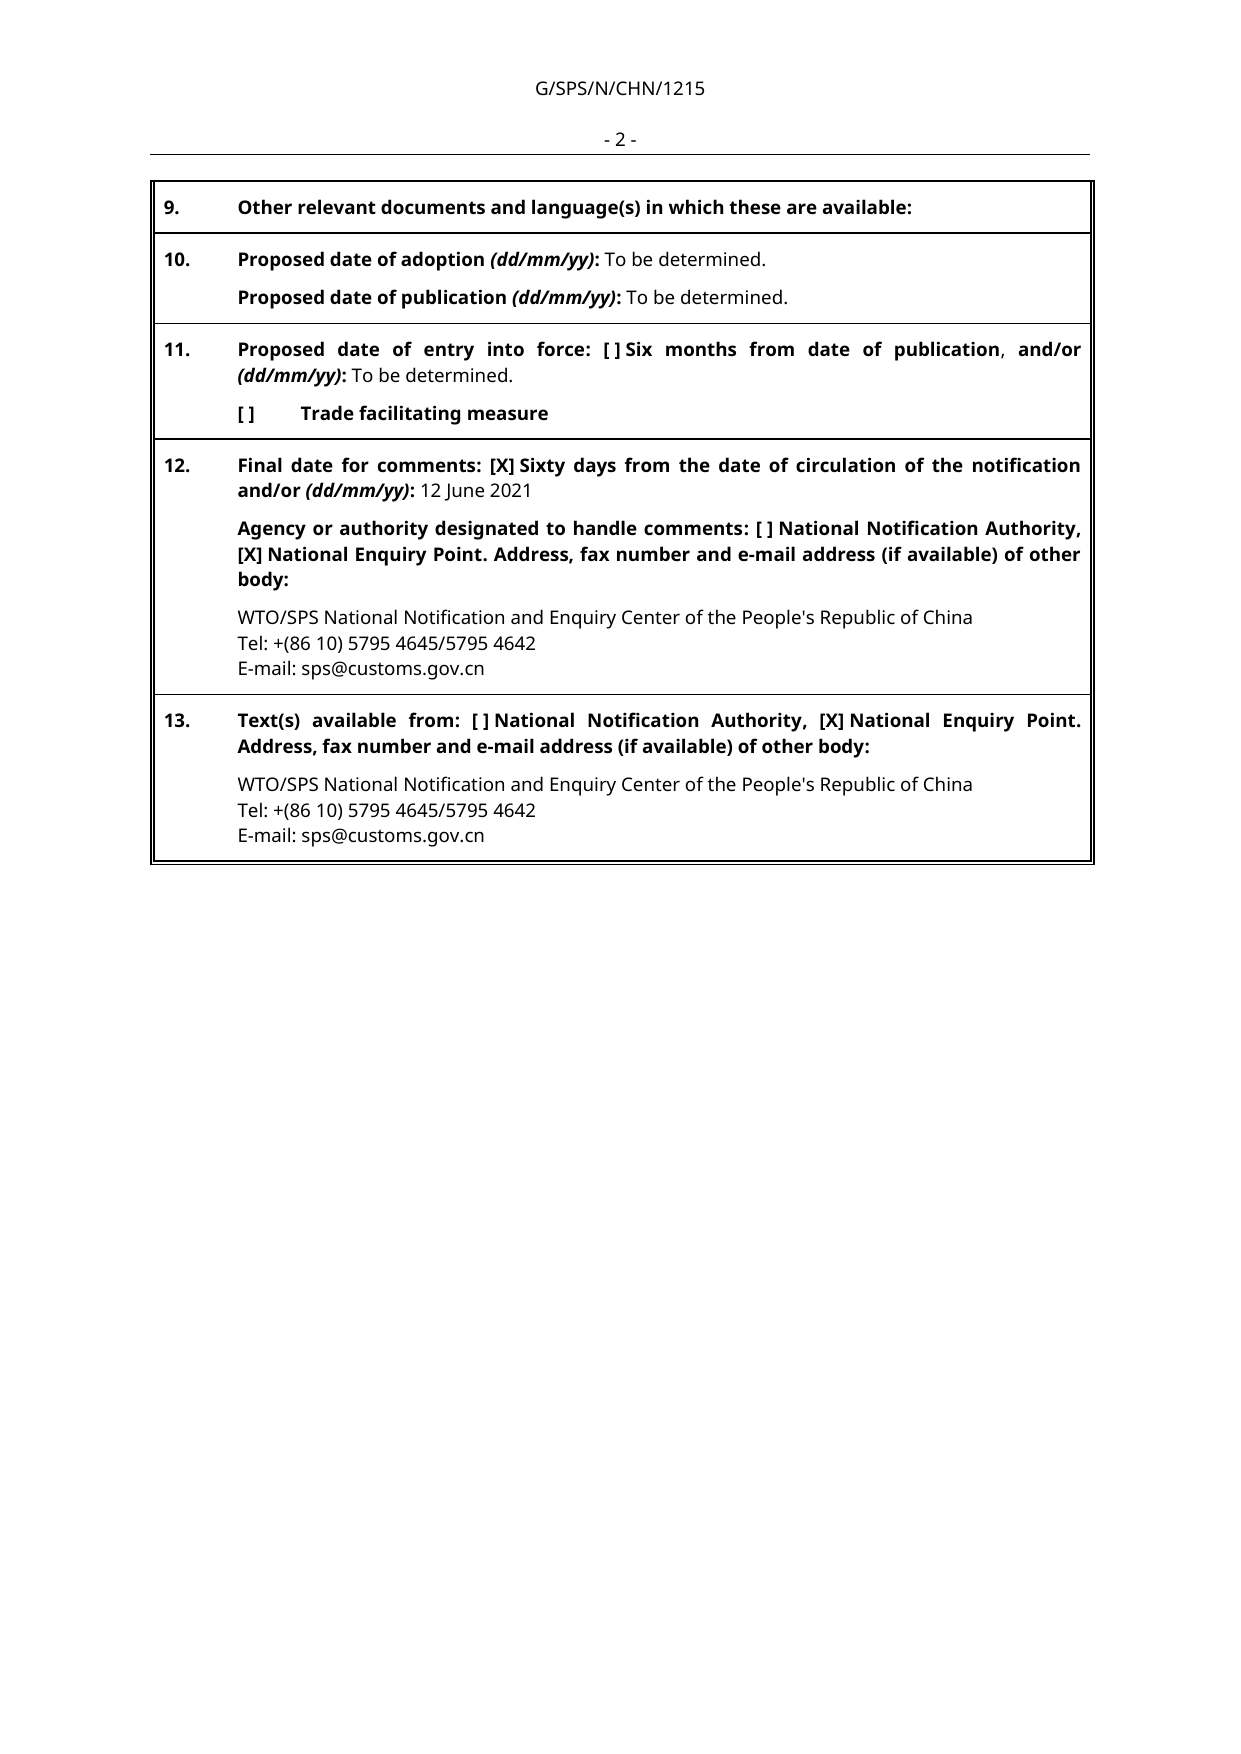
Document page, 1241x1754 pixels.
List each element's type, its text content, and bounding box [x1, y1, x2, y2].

table_cell 13. [155, 695, 226, 860]
table_cell Proposed date of entry into force: [ ] Six months from date of publication, and/or (dd/mm/yy): To be determined. [ ] Trade facilitating measure [226, 324, 1090, 438]
table_cell 10. [155, 234, 226, 322]
table_cell Proposed date of adoption (dd/mm/yy): To be determined. Proposed date of publication (dd/mm/yy): To be determined. [226, 234, 1090, 322]
table_cell Text(s) available from: [ ] National Notification Authority, [X] National Enquiry Point. Address, fax number and e-mail address (if available) of other body: WTO/SPS National Notification and Enquiry Center of the People's Republic of China Tel: +(86 10) 5795 4645/5795 4642 E-mail: sps@customs.gov.cn [226, 695, 1090, 860]
table_cell 12. [155, 440, 226, 694]
table_cell Other relevant documents and language(s) in which these are available: [226, 182, 1090, 232]
table_cell 11. [155, 324, 226, 438]
table_cell Final date for comments: [X] Sixty days from the date of circulation of the notification and/or (dd/mm/yy): 12 June 2021 Agency or authority designated to handle comments: [ ] National Notification Authority, [X] National Enquiry Point. Address, fax number and e-mail address (if available) of other body: WTO/SPS National Notification and Enquiry Center of the People's Republic of China Tel: +(86 10) 5795 4645/5795 4642 E-mail: sps@customs.gov.cn [226, 440, 1090, 694]
table_cell 9. [155, 182, 226, 232]
